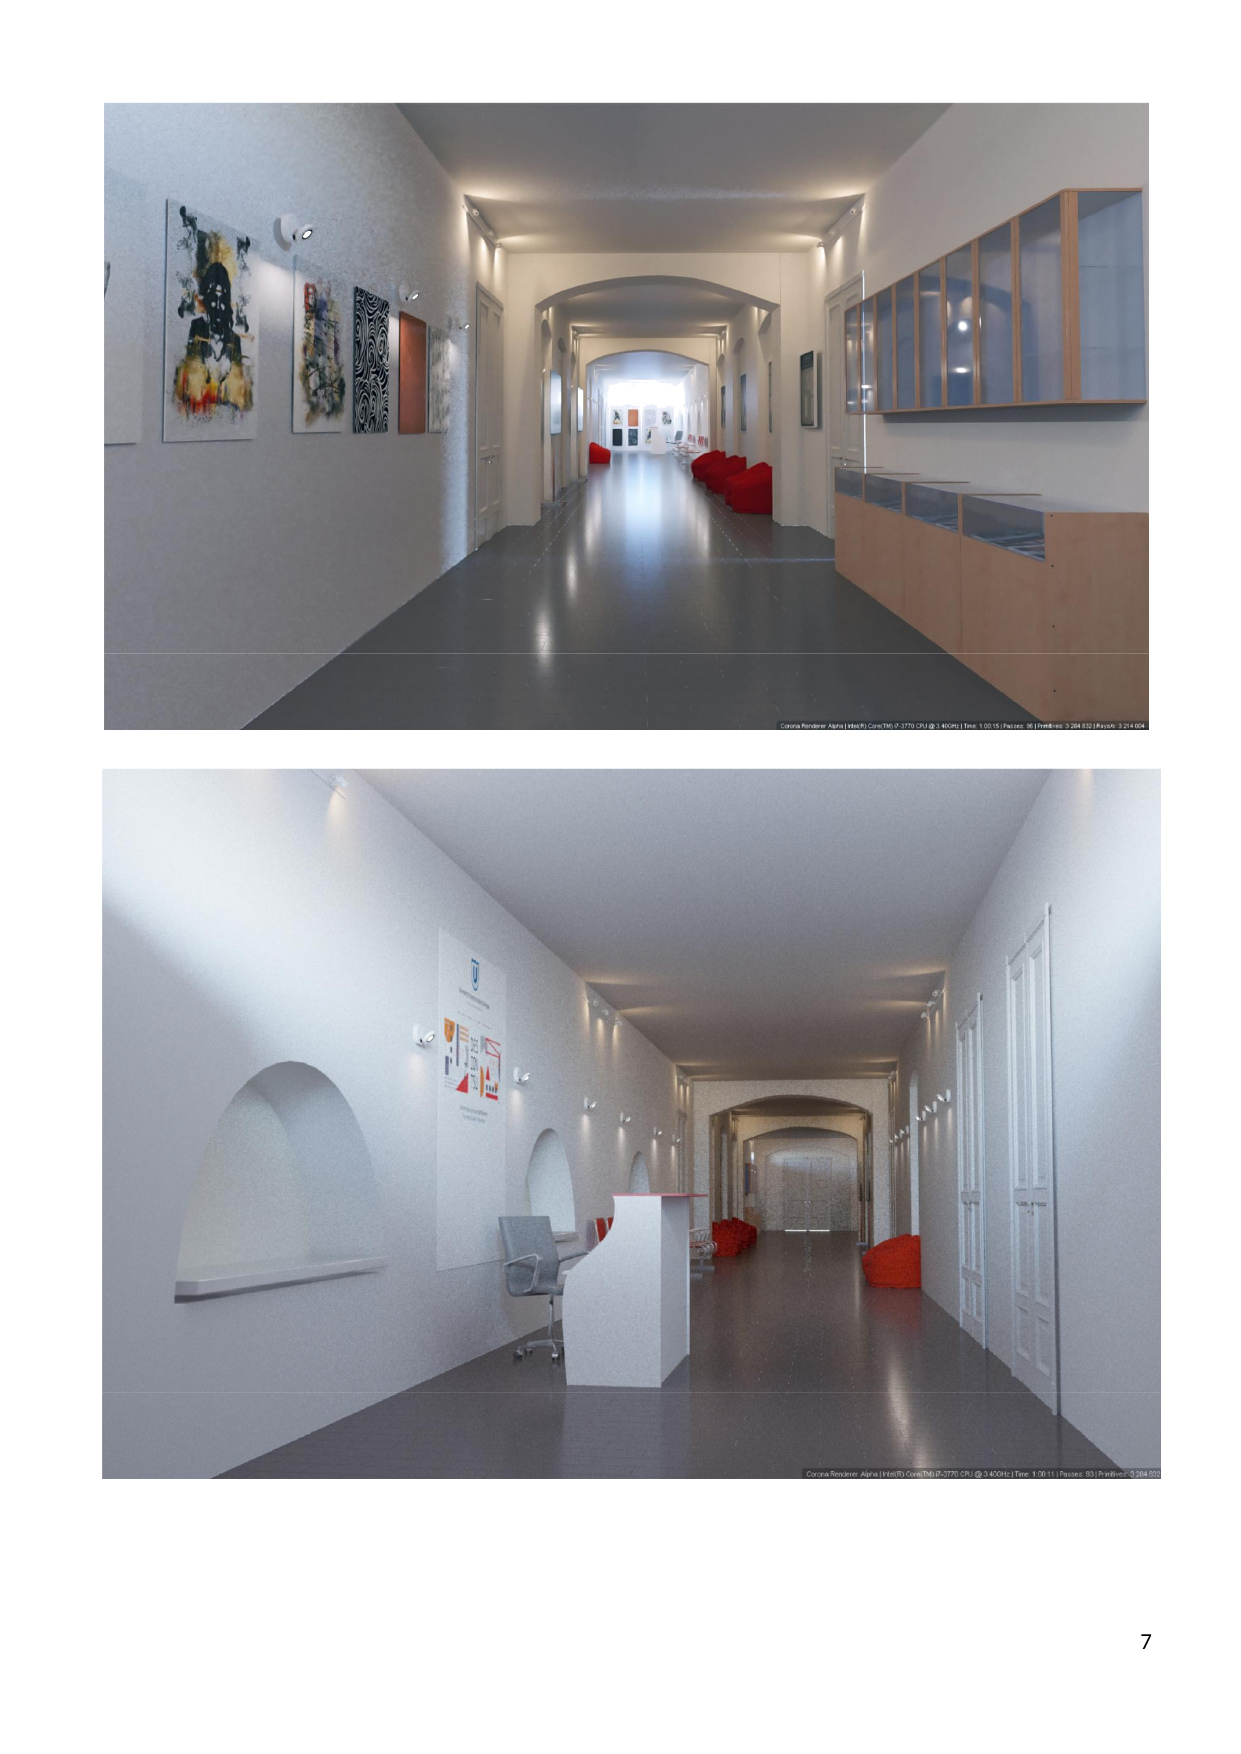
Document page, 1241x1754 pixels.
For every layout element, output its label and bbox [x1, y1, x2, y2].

picture [103, 769, 1160, 1479]
picture [105, 103, 1149, 730]
